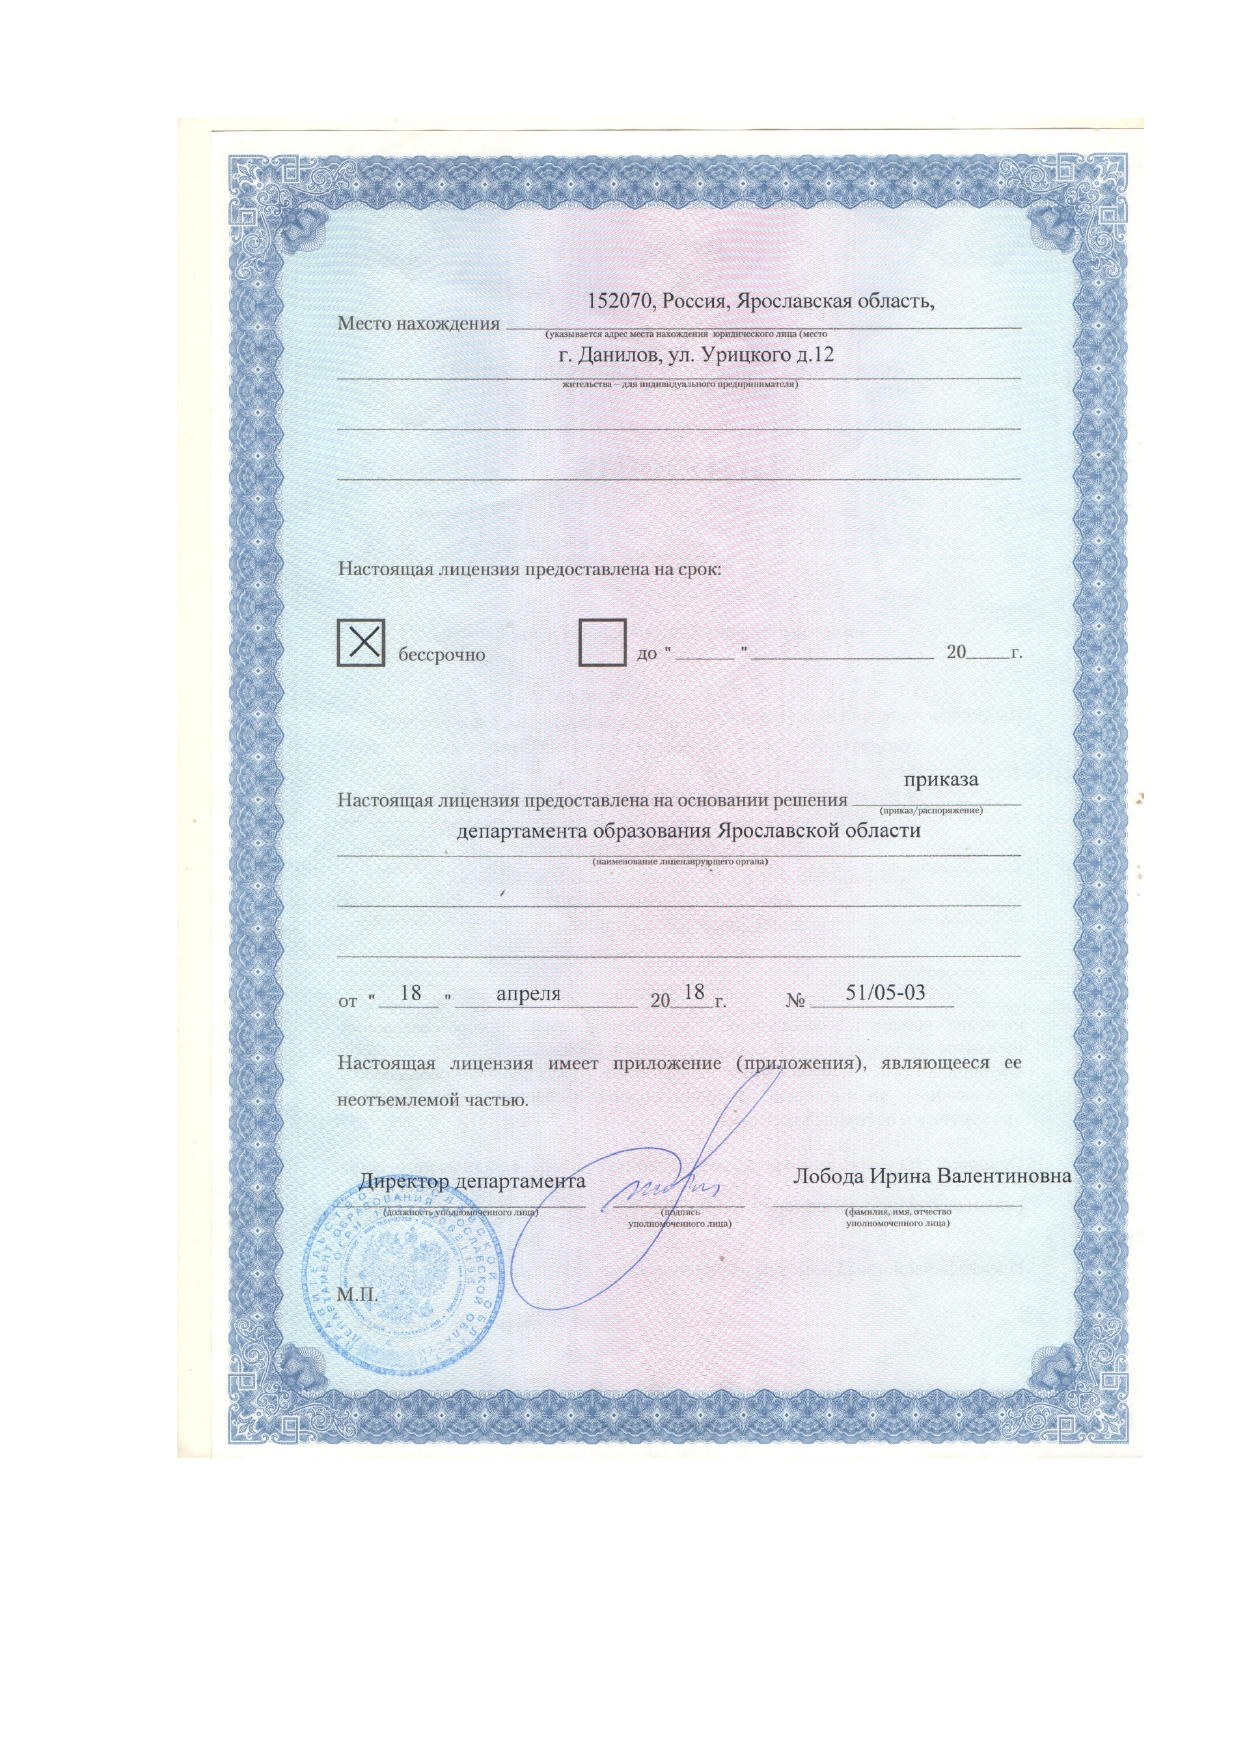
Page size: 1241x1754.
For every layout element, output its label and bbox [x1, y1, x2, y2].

picture [177, 118, 1152, 1458]
